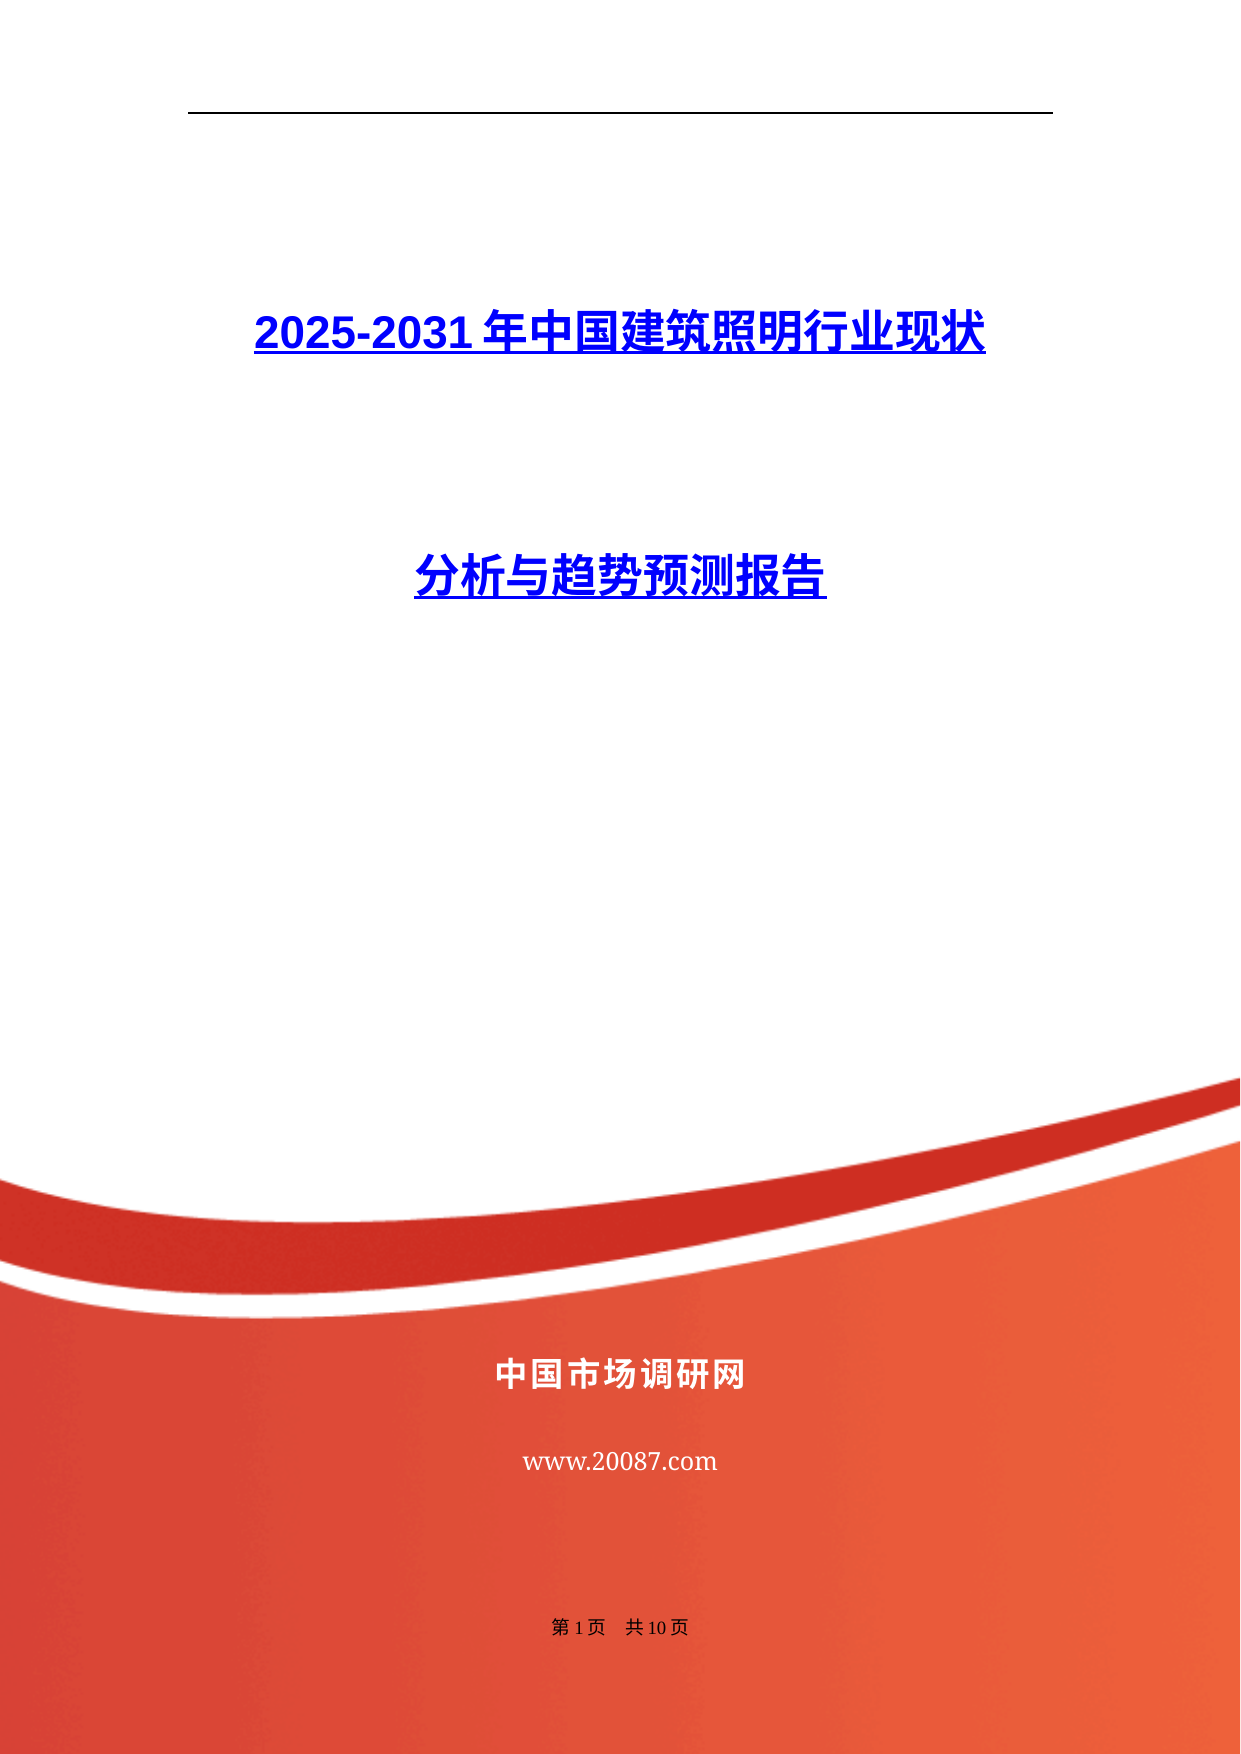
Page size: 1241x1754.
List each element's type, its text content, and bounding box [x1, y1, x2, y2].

picture [0, 1006, 1241, 1754]
subtitle 中国市场调研网 [187, 1339, 1053, 1404]
text www.20087.com [187, 1428, 1053, 1493]
table_header 2025-2031年中国建筑照明行业现状分析与趋势预测报告 [188, 207, 1053, 773]
